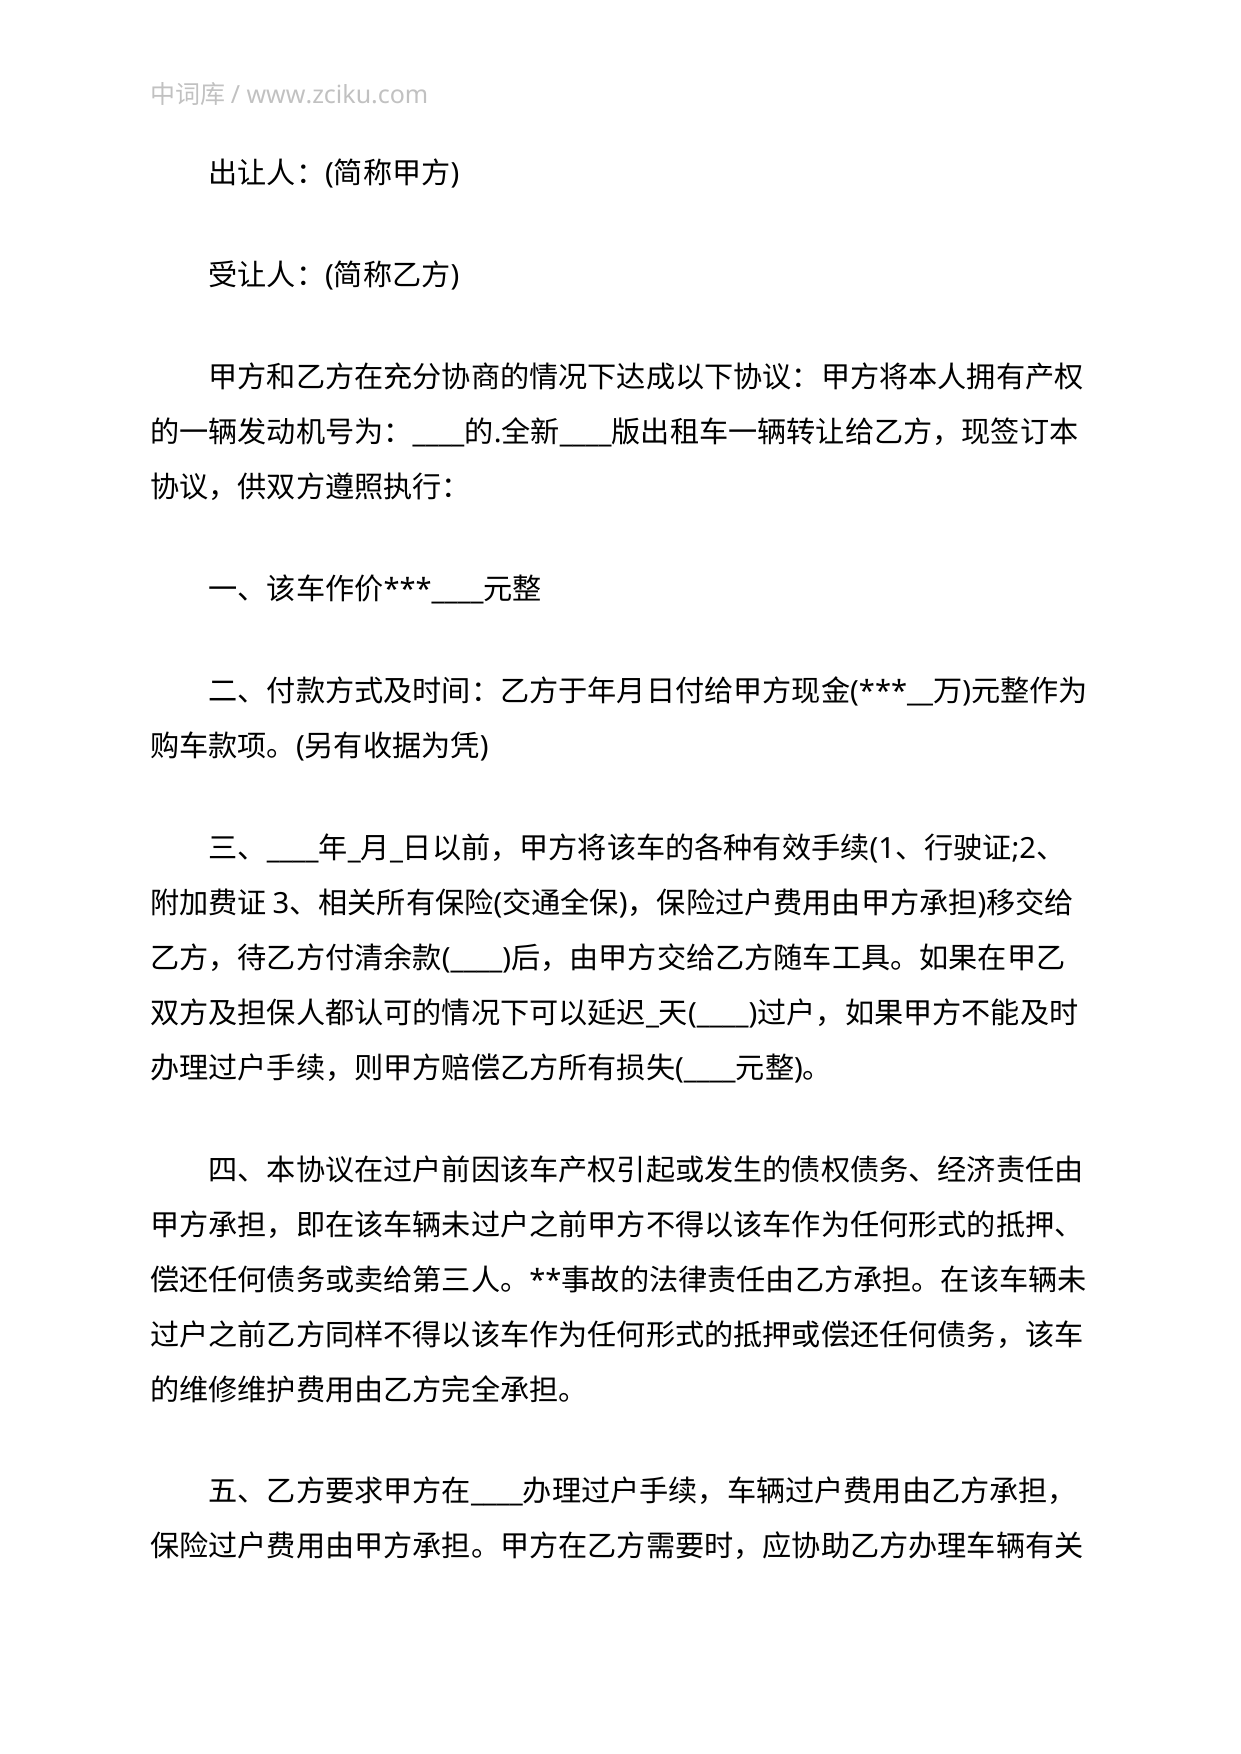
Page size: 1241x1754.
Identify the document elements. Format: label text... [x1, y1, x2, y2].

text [150, 1468, 1090, 1565]
text 二、付款方式及时间：乙方于年月日付给甲方现金(***__万)元整作为购车款项。(另有收据为凭) [150, 668, 1090, 765]
text 受让人：(简称乙方) [150, 252, 1090, 294]
text 出让人：(简称甲方) [150, 150, 1090, 192]
text 四、本协议在过户前因该车产权引起或发生的债权债务、经济责任由甲方承担，即在该车辆未过户之前甲方不得以该车作为任何形式的抵押、偿还任何债务或卖给第三人。**事故的法律责任由乙方承担。在该车辆未过户之前乙方同样不得以该车作为任何形式的抵押或偿还任何债务，该车的维修维护费用由乙方完全承担。 [150, 1147, 1090, 1408]
text 甲方和乙方在充分协商的情况下达成以下协议：甲方将本人拥有产权的一辆发动机号为：____的.全新____版出租车一辆转让给乙方，现签订本协议，供双方遵照执行： [150, 354, 1090, 506]
text 一、该车作价***____元整 [150, 566, 1090, 608]
text 三、____年_月_日以前，甲方将该车的各种有效手续(1、行驶证;2、附加费证3、相关所有保险(交通全保)，保险过户费用由甲方承担)移交给乙方，待乙方付清余款(____)后，由甲方交给乙方随车工具。如果在甲乙双方及担保人都认可的情况下可以延迟_天(____)过户，如果甲方不能及时办理过户手续，则甲方赔偿乙方所有损失(____元整)。 [150, 824, 1090, 1087]
